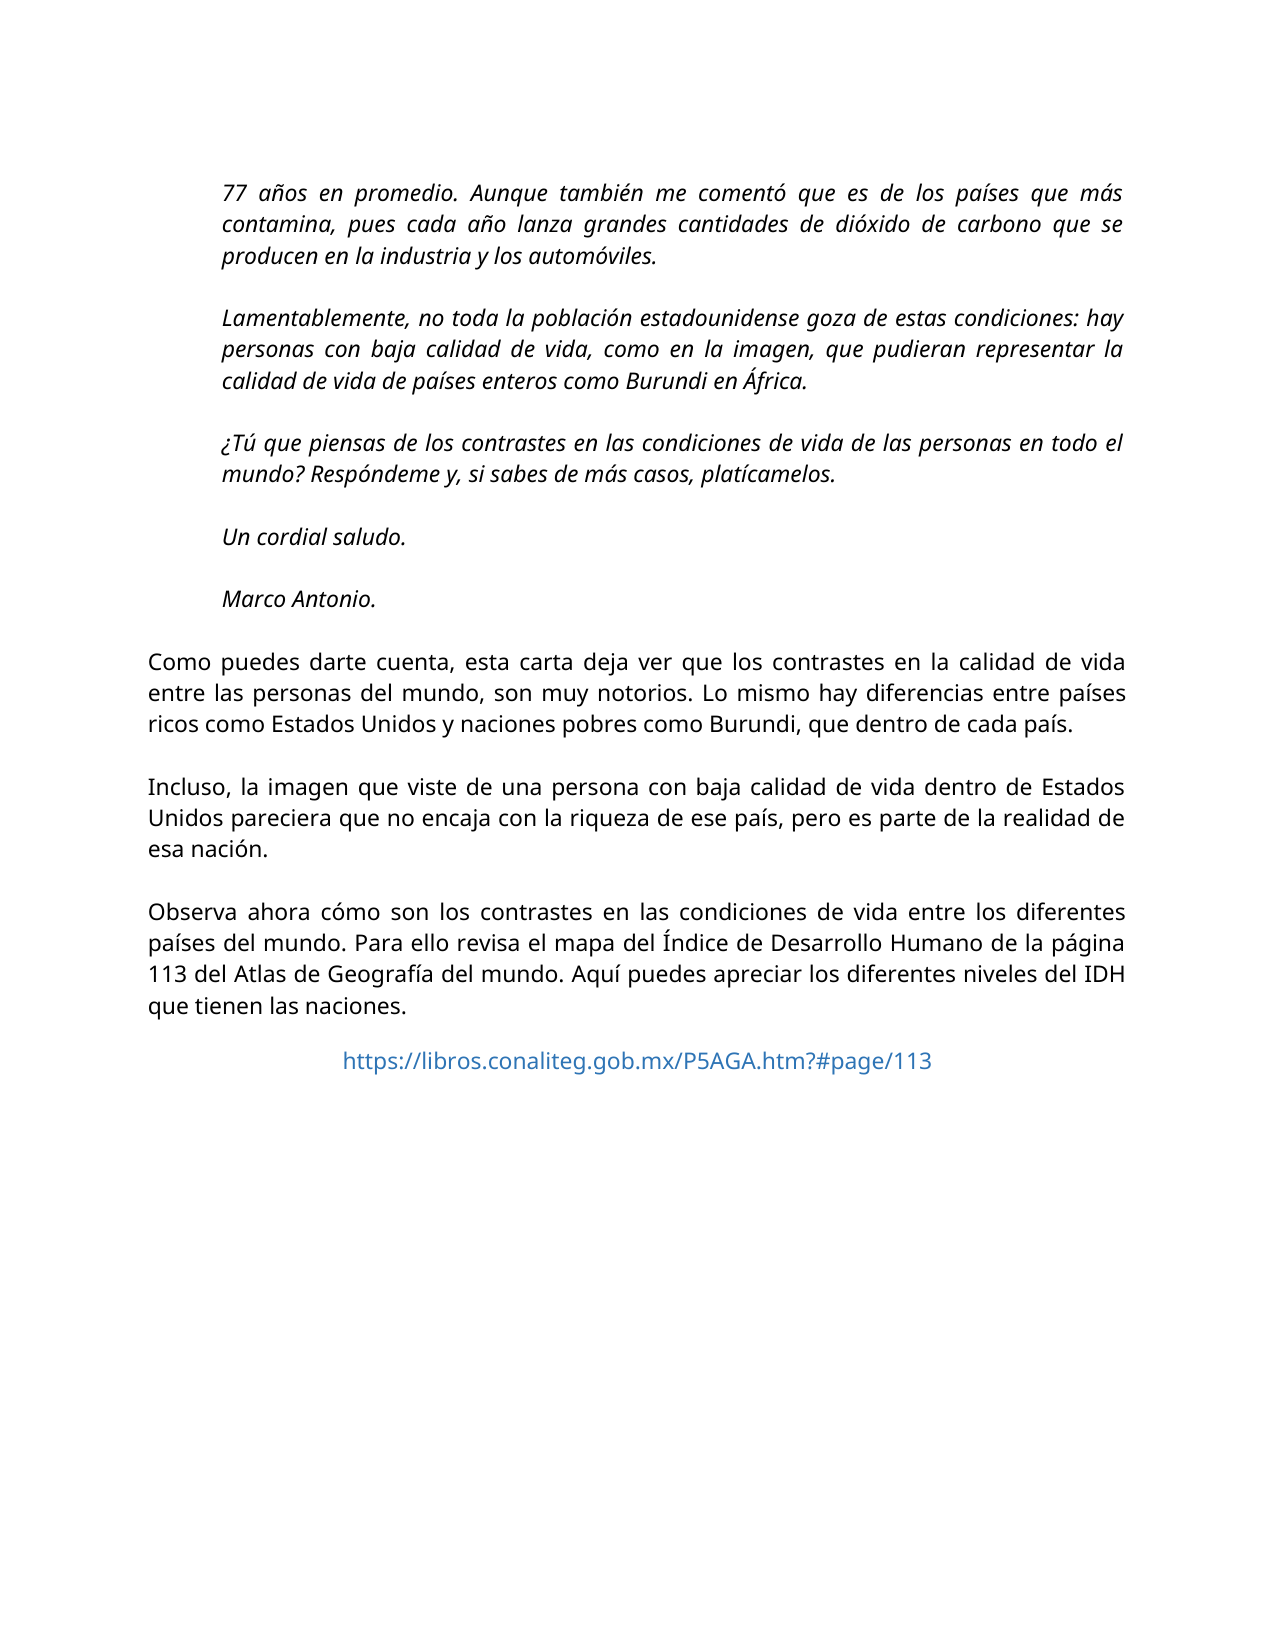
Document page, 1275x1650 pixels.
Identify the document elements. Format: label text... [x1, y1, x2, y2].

text Observa ahora cómo son los contrastes en las condiciones de vida entre los diferentes países del mundo. Para ello revisa el mapa del Índice de Desarrollo Humano de la página 113 del Atlas de Geografía del mundo. Aquí puedes apreciar los diferentes niveles del IDH que tienen las naciones. [148, 896, 1127, 1021]
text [222, 177, 1127, 271]
text Como puedes darte cuenta, esta carta deja ver que los contrastes en la calidad de vida entre las personas del mundo, son muy notorios. Lo mismo hay diferencias entre países ricos como Estados Unidos y naciones pobres como Burundi, que dentro de cada país. [148, 646, 1127, 740]
text https://libros.conaliteg.gob.mx/P5AGA.htm?#page/113 [148, 1045, 1127, 1076]
text Incluso, la imagen que viste de una persona con baja calidad de vida dentro de Estados Unidos pareciera que no encaja con la riqueza de ese país, pero es parte de la realidad de esa nación. [148, 771, 1127, 865]
text Un cordial saludo. [222, 521, 1127, 552]
text Marco Antonio. [222, 583, 1127, 615]
text Lamentablemente, no toda la población estadounidense goza de estas condiciones: hay personas con baja calidad de vida, como en la imagen, que pudieran representar la calidad de vida de países enteros como Burundi en África. [222, 302, 1127, 396]
text ¿Tú que piensas de los contrastes en las condiciones de vida de las personas en todo el mundo? Respóndeme y, si sabes de más casos, platícamelos. [222, 427, 1127, 490]
